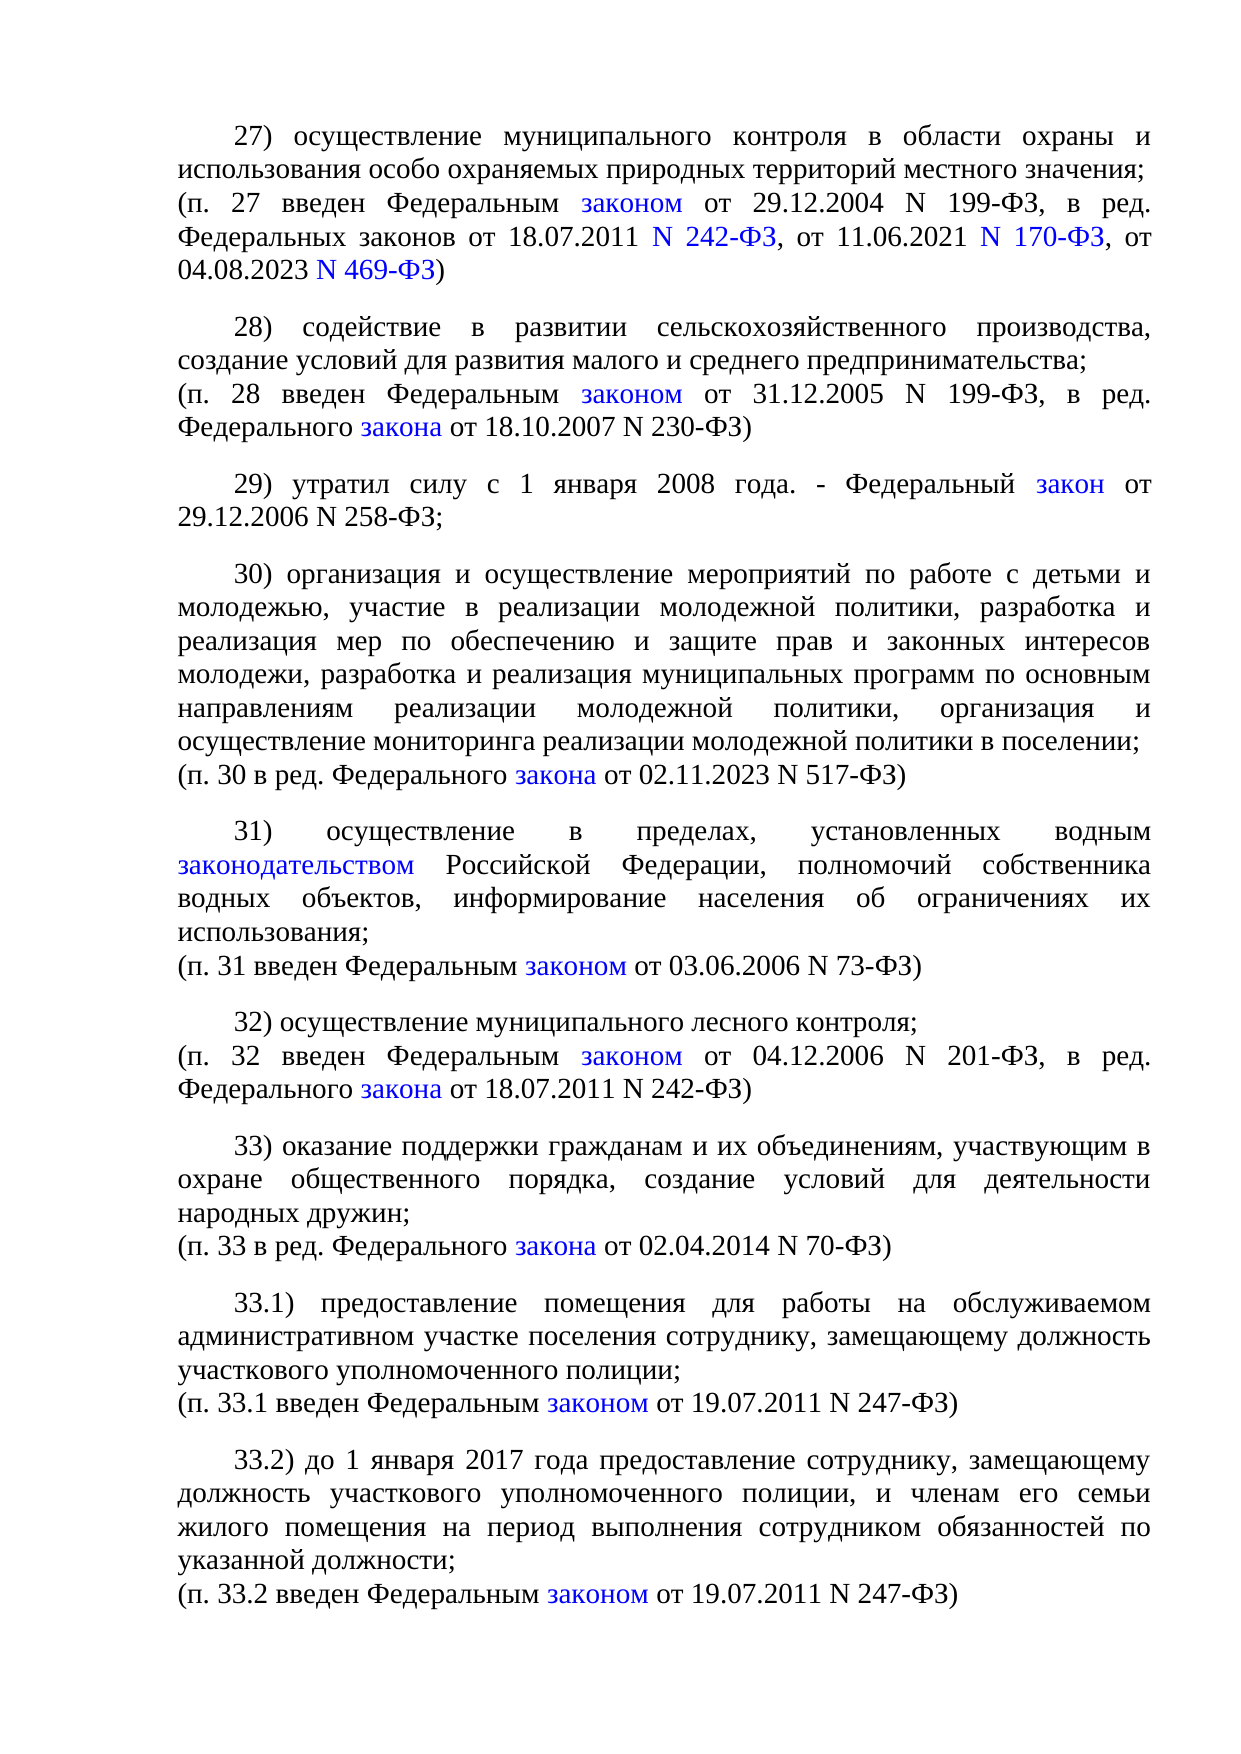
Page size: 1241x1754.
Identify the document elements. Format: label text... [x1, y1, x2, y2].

text 28) содействие в развитии сельскохозяйственного производства, создание условий для развития малого и среднего предпринимательства; [177, 309, 1152, 376]
text (п. 30 в ред. Федерального закона от 02.11.2023 N 517-ФЗ) [177, 757, 1152, 791]
text 33.1) предоставление помещения для работы на обслуживаемом административном участке поселения сотруднику, замещающему должность участкового уполномоченного полиции; [177, 1285, 1152, 1385]
text (п. 33.1 введен Федеральным законом от 19.07.2011 N 247-ФЗ) [177, 1385, 1152, 1419]
text 31) осуществление в пределах, установленных водным законодательством Российской Федерации, полномочий собственника водных объектов, информирование населения об ограничениях их использования; [177, 813, 1152, 948]
text (п. 27 введен Федеральным законом от 29.12.2004 N 199-ФЗ, в ред. Федеральных законов от 18.07.2011 N 242-ФЗ, от 11.06.2021 N 170-ФЗ, от 04.08.2023 N 469-ФЗ) [177, 185, 1152, 286]
text 33) оказание поддержки гражданам и их объединениям, участвующим в охране общественного порядка, создание условий для деятельности народных дружин; [177, 1128, 1152, 1228]
text (п. 33.2 введен Федеральным законом от 19.07.2011 N 247-ФЗ) [177, 1576, 1152, 1609]
text 29) утратил силу с 1 января 2008 года. - Федеральный закон от 29.12.2006 N 258-ФЗ; [177, 466, 1152, 533]
text (п. 33 в ред. Федерального закона от 02.04.2014 N 70-ФЗ) [177, 1228, 1152, 1262]
text (п. 28 введен Федеральным законом от 31.12.2005 N 199-ФЗ, в ред. Федерального закона от 18.10.2007 N 230-ФЗ) [177, 376, 1152, 443]
text 27) осуществление муниципального контроля в области охраны и использования особо охраняемых природных территорий местного значения; [177, 118, 1152, 185]
text 32) осуществление муниципального лесного контроля; [177, 1004, 1152, 1038]
text (п. 32 введен Федеральным законом от 04.12.2006 N 201-ФЗ, в ред. Федерального закона от 18.07.2011 N 242-ФЗ) [177, 1038, 1152, 1105]
text 33.2) до 1 января 2017 года предоставление сотруднику, замещающему должность участкового уполномоченного полиции, и членам его семьи жилого помещения на период выполнения сотрудником обязанностей по указанной должности; [177, 1442, 1152, 1576]
text 30) организация и осуществление мероприятий по работе с детьми и молодежью, участие в реализации молодежной политики, разработка и реализация мер по обеспечению и защите прав и законных интересов молодежи, разработка и реализация муниципальных программ по основным направлениям реализации молодежной политики, организация и осуществление мониторинга реализации молодежной политики в поселении; [177, 556, 1152, 757]
text (п. 31 введен Федеральным законом от 03.06.2006 N 73-ФЗ) [177, 948, 1152, 981]
